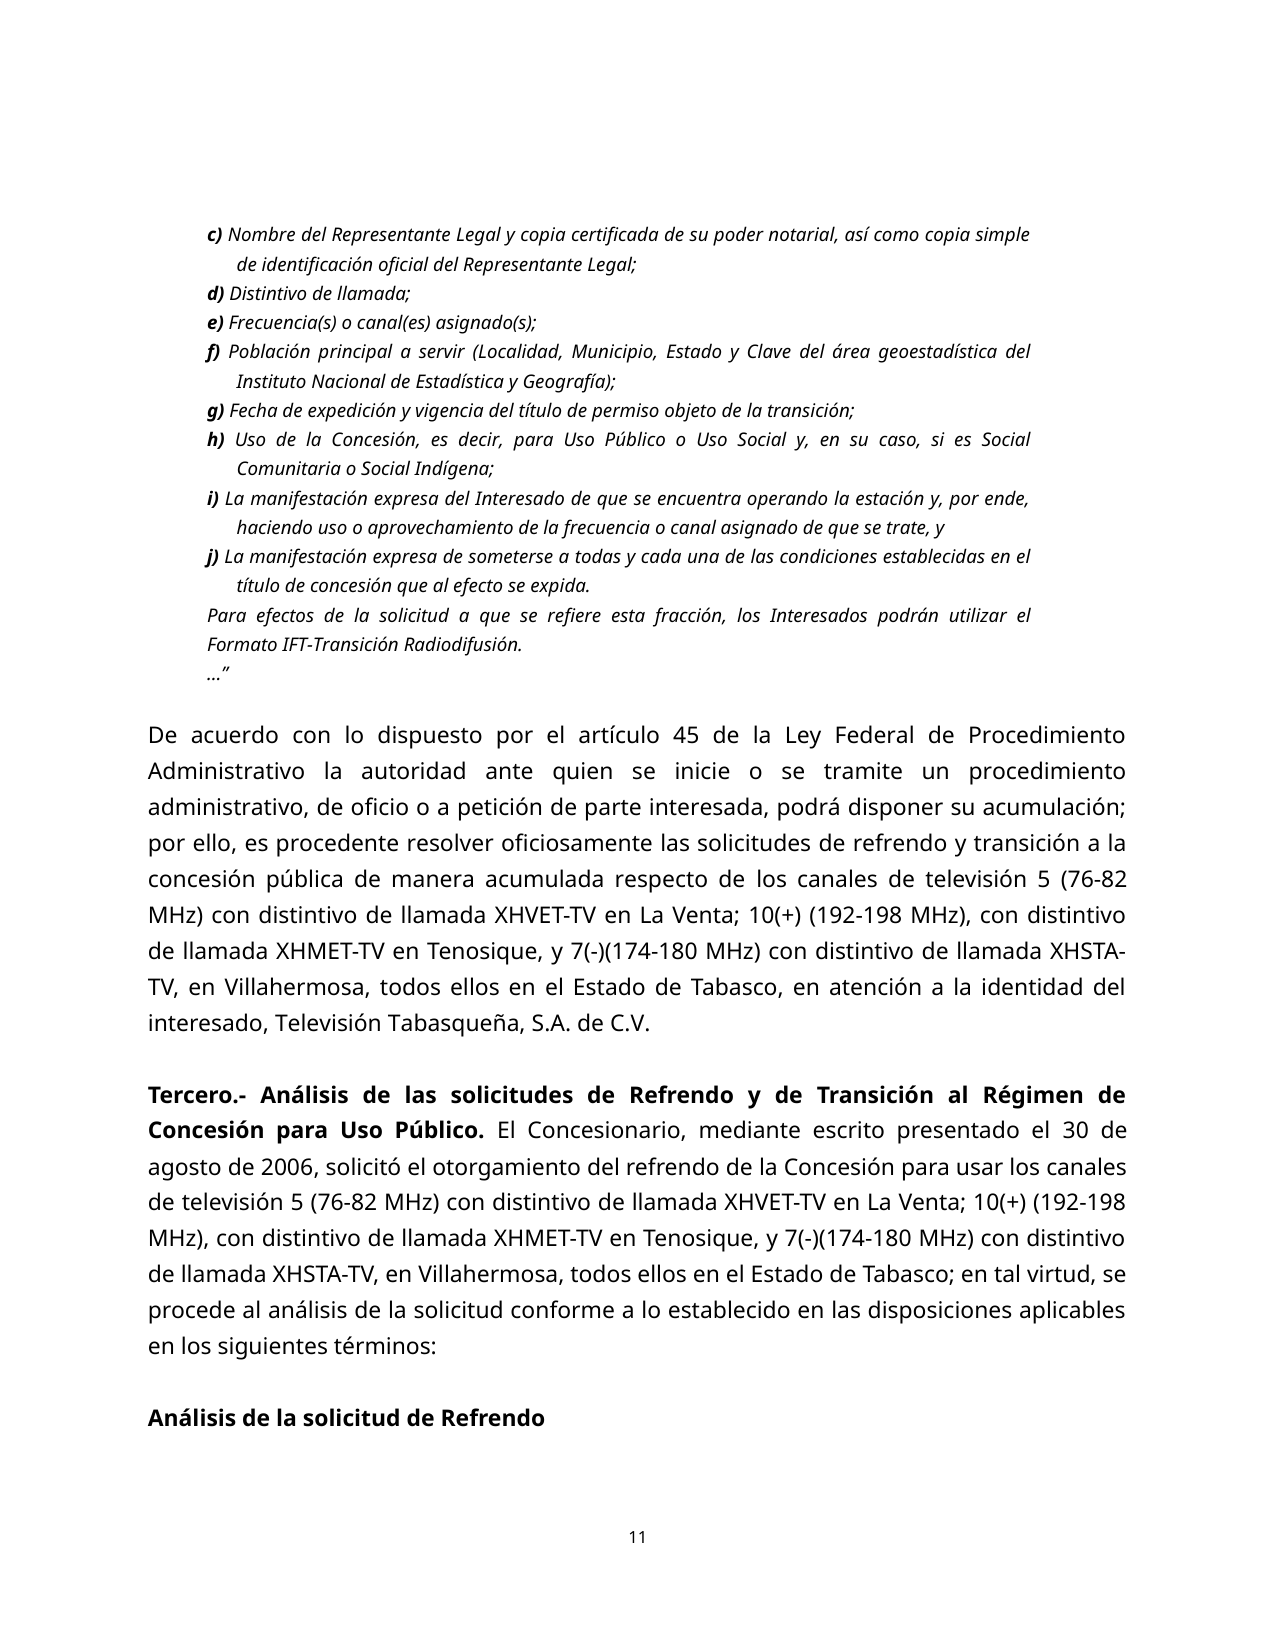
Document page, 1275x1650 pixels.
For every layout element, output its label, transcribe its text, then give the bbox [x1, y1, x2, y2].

text Tercero.- Análisis de las solicitudes de Refrendo y de Transición al Régimen de Concesión para Uso Público. El Concesionario, mediante escrito presentado el 30 de agosto de 2006, solicitó el otorgamiento del refrendo de la Concesión para usar los canales de televisión 5 (76-82 MHz) con distintivo de llamada XHVET-TV en La Venta; 10(+) (192-198 MHz), con distintivo de llamada XHMET-TV en Tenosique, y 7(-)(174-180 MHz) con distintivo de llamada XHSTA-TV, en Villahermosa, todos ellos en el Estado de Tabasco; en tal virtud, se procede al análisis de la solicitud conforme a lo establecido en las disposiciones aplicables en los siguientes términos: [148, 1078, 1127, 1361]
text c) Nombre del Representante Legal y copia certificada de su poder notarial, así como copia simple de identificación oficial del Representante Legal; [207, 222, 1034, 276]
text e) Frecuencia(s) o canal(es) asignado(s); [207, 309, 1034, 335]
text De acuerdo con lo dispuesto por el artículo 45 de la Ley Federal de Procedimiento Administrativo la autoridad ante quien se inicie o se tramite un procedimiento administrativo, de oficio o a petición de parte interesada, podrá disponer su acumulación; por ello, es procedente resolver oficiosamente las solicitudes de refrendo y transición a la concesión pública de manera acumulada respecto de los canales de televisión 5 (76-82 MHz) con distintivo de llamada XHVET-TV en La Venta; 10(+) (192-198 MHz), con distintivo de llamada XHMET-TV en Tenosique, y 7(-)(174-180 MHz) con distintivo de llamada XHSTA-TV, en Villahermosa, todos ellos en el Estado de Tabasco, en atención a la identidad del interesado, Televisión Tabasqueña, S.A. de C.V. [148, 719, 1127, 1038]
text Análisis de la solicitud de Refrendo [148, 1402, 1127, 1433]
text i) La manifestación expresa del Interesado de que se encuentra operando la estación y, por ende, haciendo uso o aprovechamiento de la frecuencia o canal asignado de que se trate, y [207, 485, 1034, 540]
text f) Población principal a servir (Localidad, Municipio, Estado y Clave del área geoestadística del Instituto Nacional de Estadística y Geografía); [207, 339, 1034, 393]
text d) Distintivo de llamada; [207, 280, 1034, 306]
text Para efectos de la solicitud a que se refiere esta fracción, los Interesados podrán utilizar el Formato IFT-Transición Radiodifusión. [177, 602, 1034, 657]
text g) Fecha de expedición y vigencia del título de permiso objeto de la transición; [207, 397, 1034, 423]
text j) La manifestación expresa de someterse a todas y cada una de las condiciones establecidas en el título de concesión que al efecto se expida. [207, 543, 1034, 598]
text …” [207, 661, 1034, 686]
text h) Uso de la Concesión, es decir, para Uso Público o Uso Social y, en su caso, si es Social Comunitaria o Social Indígena; [207, 426, 1034, 481]
